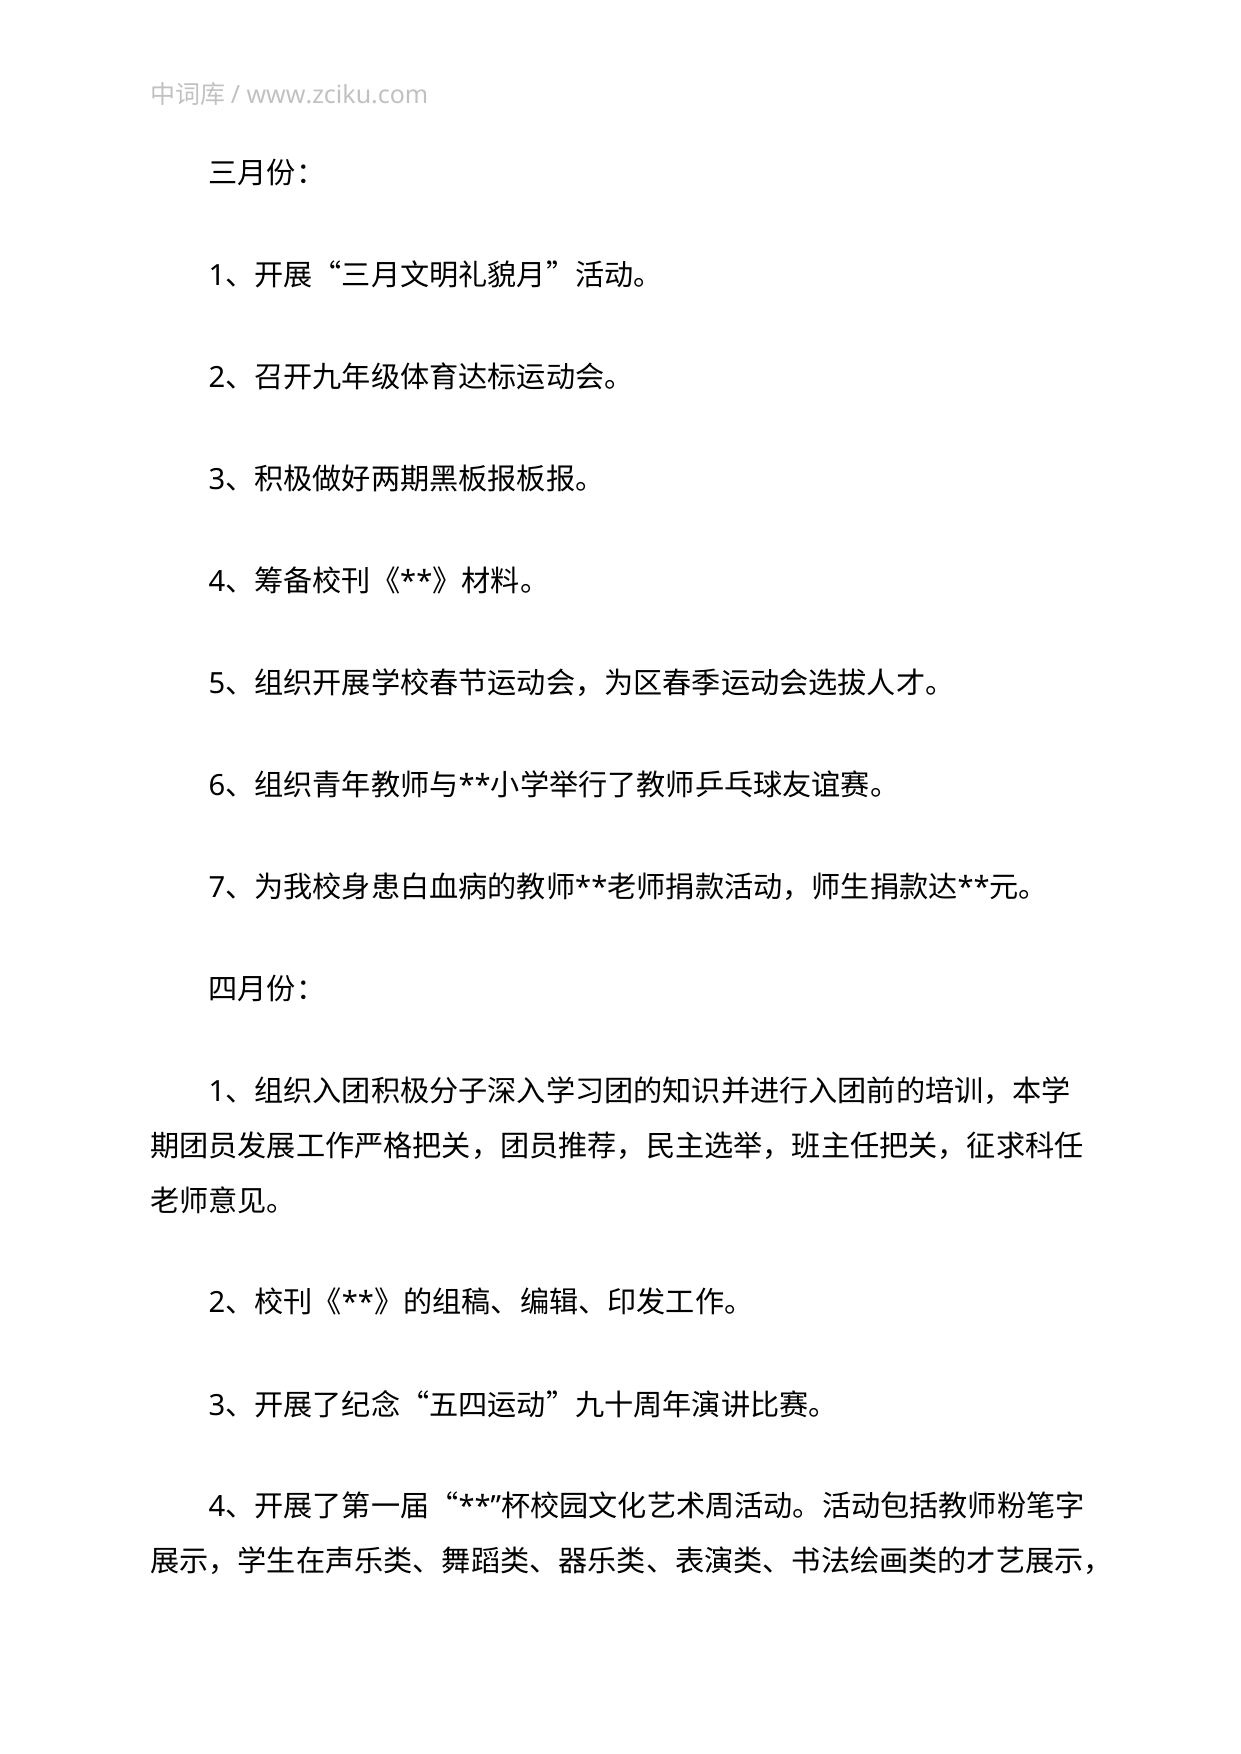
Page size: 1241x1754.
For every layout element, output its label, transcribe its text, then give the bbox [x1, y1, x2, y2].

text 1、组织入团积极分子深入学习团的知识并进行入团前的培训，本学期团员发展工作严格把关，团员推荐，民主选举，班主任把关，征求科任老师意见。 [150, 1067, 1090, 1219]
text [150, 1483, 1090, 1580]
text 7、为我校身患白血病的教师**老师捐款活动，师生捐款达**元。 [150, 864, 1090, 906]
text 三月份： [150, 150, 1090, 192]
text 6、组织青年教师与**小学举行了教师乒乓球友谊赛。 [150, 762, 1090, 804]
text 2、召开九年级体育达标运动会。 [150, 354, 1090, 396]
text 四月份： [150, 966, 1090, 1008]
text 3、积极做好两期黑板报板报。 [150, 456, 1090, 498]
text 5、组织开展学校春节运动会，为区春季运动会选拔人才。 [150, 660, 1090, 702]
text 1、开展“三月文明礼貌月”活动。 [150, 252, 1090, 294]
text 2、校刊《**》的组稿、编辑、印发工作。 [150, 1279, 1090, 1321]
text 4、筹备校刊《**》材料。 [150, 558, 1090, 600]
text 3、开展了纪念“五四运动”九十周年演讲比赛。 [150, 1381, 1090, 1423]
